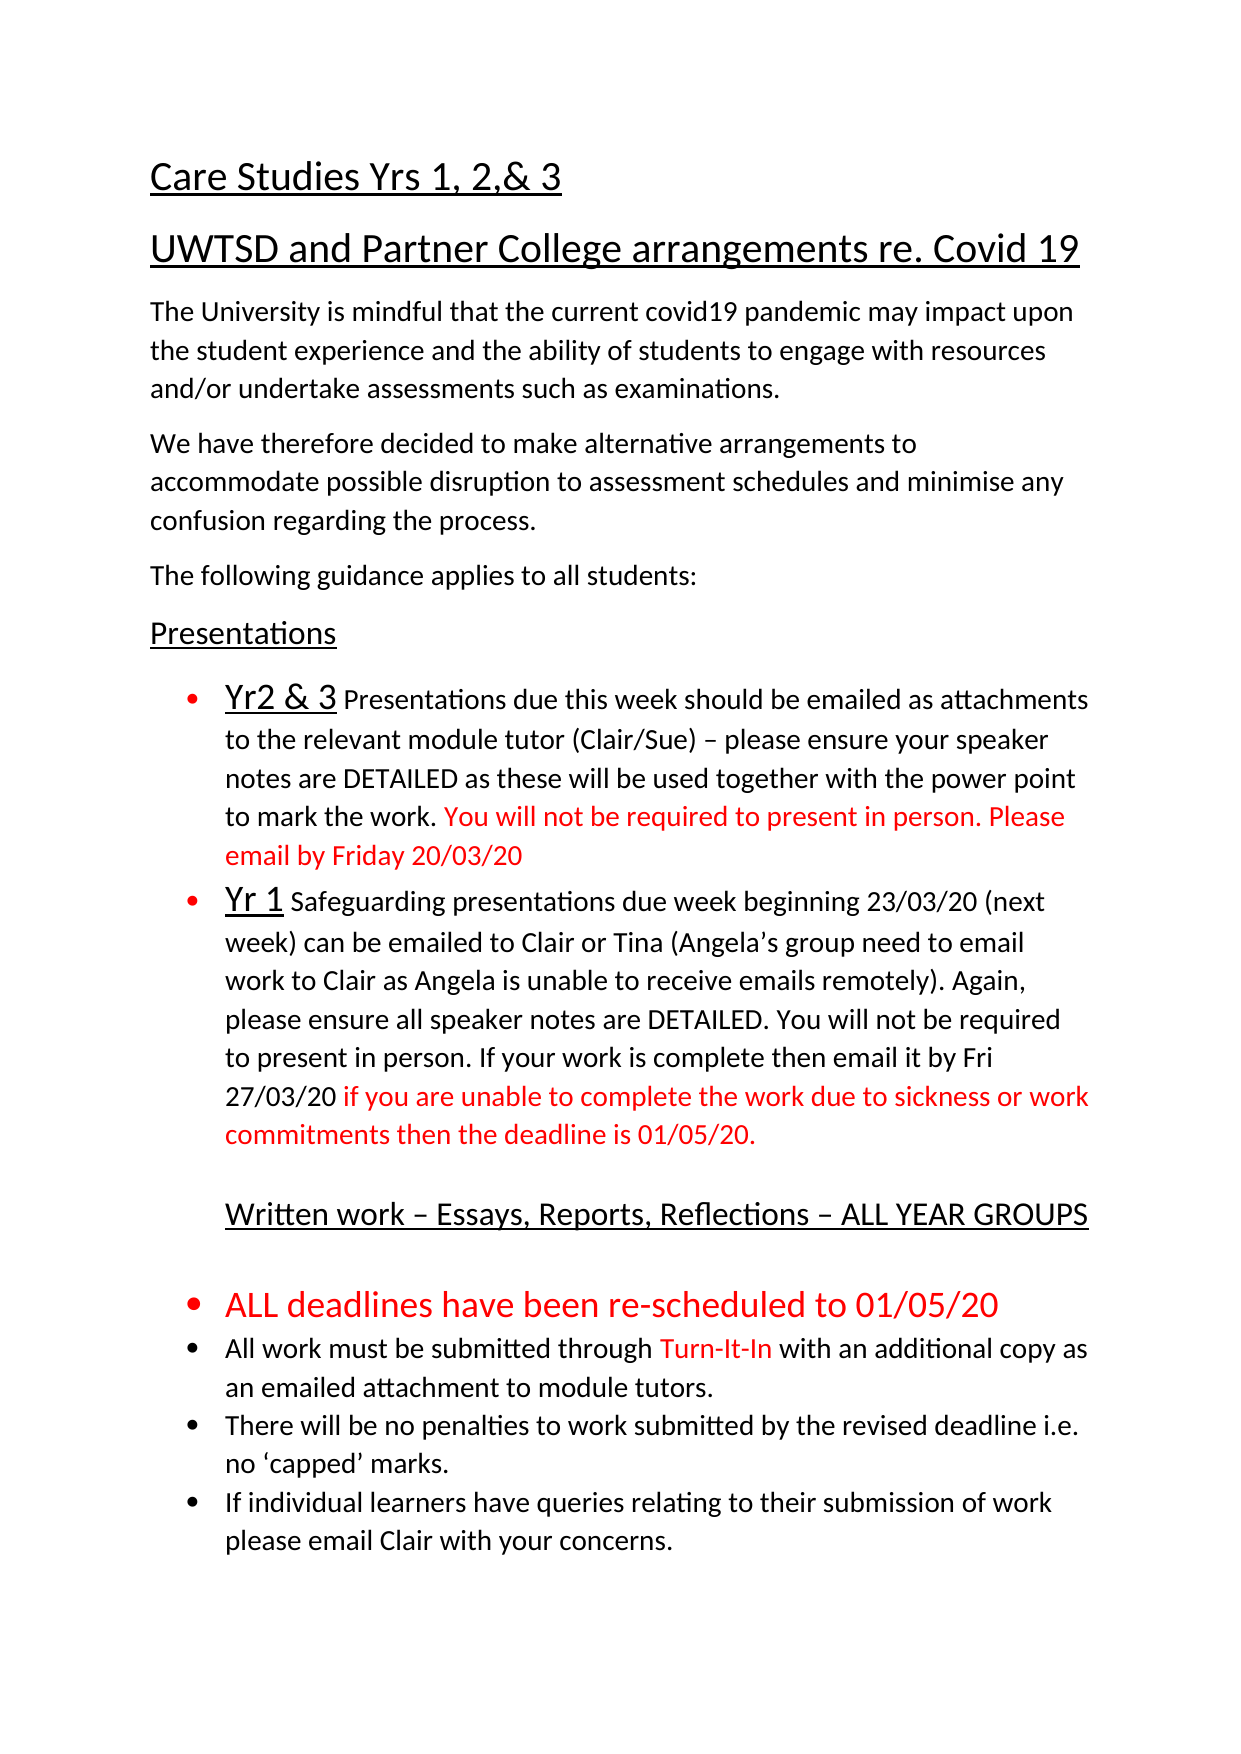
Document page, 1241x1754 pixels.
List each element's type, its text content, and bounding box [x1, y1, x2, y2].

list ALL deadlines have been re-scheduled to 01/05/20 [187, 1281, 1090, 1327]
list If individual learners have queries relating to their submission of work please email Clair with your concerns. [187, 1484, 1090, 1558]
list All work must be submitted through Turn-It-In with an additional copy as an emailed attachment to module tutors. [187, 1330, 1090, 1404]
list Yr 1 Safeguarding presentations due week beginning 23/03/20 (next week) can be emailed to Clair or Tina (Angela’s group need to email work to Clair as Angela is unable to receive emails remotely). Again, please ensure all speaker notes are DETAILED. You will not be required to present in person. If your work is complete then email it by Fri 27/03/20 if you are unable to complete the work due to sickness or work commitments then the deadline is 01/05/20. [187, 875, 1090, 1152]
list Yr2 & 3 Presentations due this week should be emailed as attachments to the relevant module tutor (Clair/Sue) – please ensure your speaker notes are DETAILED as these will be used together with the power point to mark the work. You will not be required to present in person. Please email by Friday 20/03/20 [187, 673, 1090, 872]
text The following guidance applies to all students: [150, 557, 1090, 593]
text Care Studies Yrs 1, 2,& 3 [150, 150, 1090, 201]
list There will be no penalties to work submitted by the revised deadline i.e. no ‘capped’ marks. [187, 1407, 1090, 1481]
text Presentations [150, 612, 1090, 653]
text We have therefore decided to make alternative arrangements to accommodate possible disruption to assessment schedules and minimise any confusion regarding the process. [150, 425, 1090, 538]
text UWTSD and Partner College arrangements re. Covid 19 [150, 222, 1090, 272]
text The University is mindful that the current covid19 pandemic may impact upon the student experience and the ability of students to engage with resources and/or undertake assessments such as examinations. [150, 293, 1090, 406]
list Written work – Essays, Reports, Reflections – ALL YEAR GROUPS [225, 1193, 1090, 1234]
